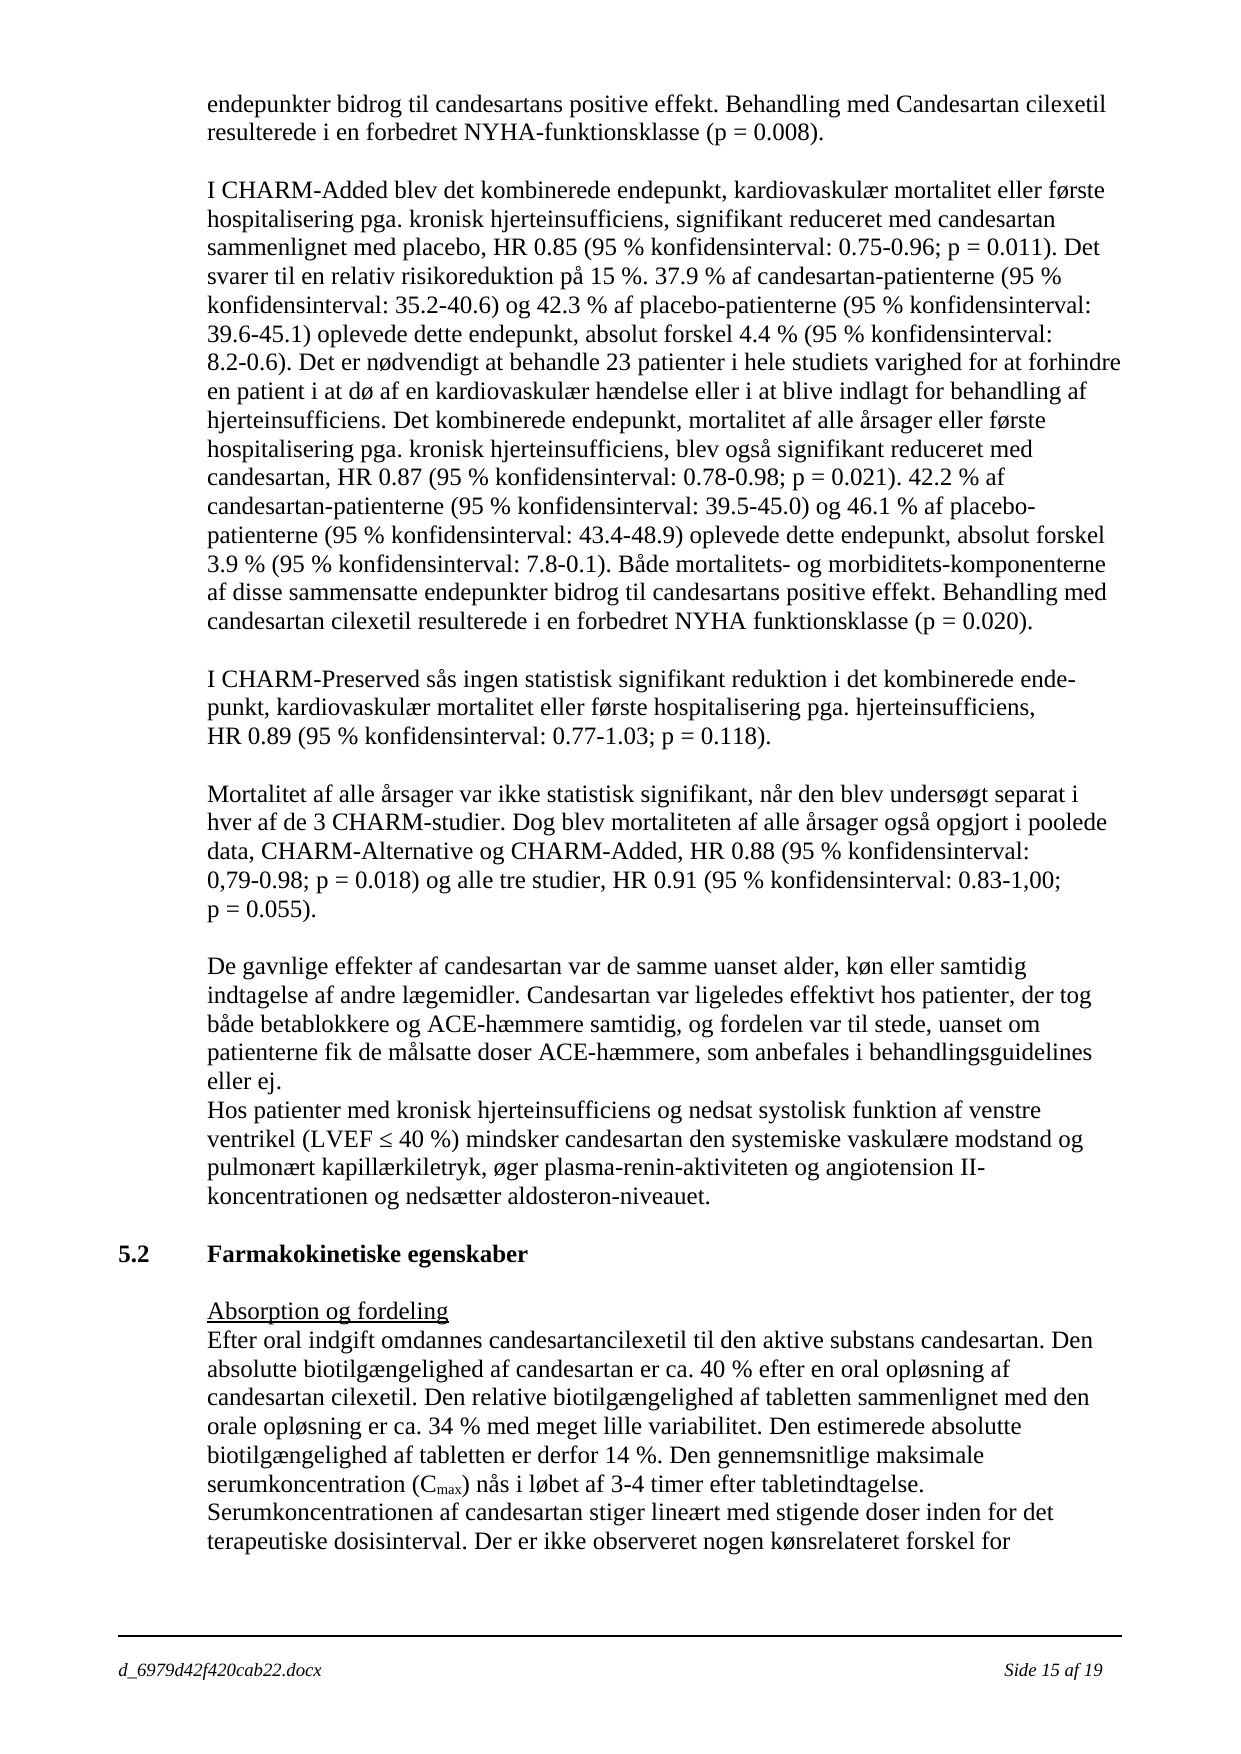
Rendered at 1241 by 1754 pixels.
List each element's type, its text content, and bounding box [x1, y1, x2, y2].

text Absorption og fordeling [207, 1296, 1122, 1325]
text 5.2 Farmakokinetiske egenskaber [118, 1239, 1122, 1267]
text I CHARM-Added blev det kombinerede endepunkt, kardiovaskulær mortalitet eller første hospitalisering pga. kronisk hjerteinsufficiens, signifikant reduceret med candesartan sammenlignet med placebo, HR 0.85 (95 % konfidensinterval: 0.75-0.96; p = 0.011). Det svarer til en relativ risikoreduktion på 15 %. 37.9 % af candesartan-patienterne (95 % konfidensinterval: 35.2-40.6) og 42.3 % af placebo-patienterne (95 % konfidensinterval: 39.6-45.1) oplevede dette endepunkt, absolut forskel 4.4 % (95 % konfidensinterval: 8.2-0.6). Det er nødvendigt at behandle 23 patienter i hele studiets varighed for at forhindre en patient i at dø af en kardiovaskulær hændelse eller i at blive indlagt for behandling af hjerteinsufficiens. Det kombinerede endepunkt, mortalitet af alle årsager eller første hospitalisering pga. kronisk hjerteinsufficiens, blev også signifikant reduceret med candesartan, HR 0.87 (95 % konfidensinterval: 0.78-0.98; p = 0.021). 42.2 % af candesartan-patienterne (95 % konfidensinterval: 39.5-45.0) og 46.1 % af placebo-patienterne (95 % konfidensinterval: 43.4-48.9) oplevede dette endepunkt, absolut forskel 3.9 % (95 % konfidensinterval: 7.8-0.1). Både mortalitets- og morbiditets-komponenterne af disse sammensatte endepunkter bidrog til candesartans positive effekt. Behandling med candesartan cilexetil resulterede i en forbedret NYHA funktionsklasse (p = 0.020). [207, 175, 1122, 635]
text De gavnlige effekter af candesartan var de samme uanset alder, køn eller samtidig indtagelse af andre lægemidler. Candesartan var ligeledes effektivt hos patienter, der tog både betablokkere og ACE-hæmmere samtidig, og fordelen var til stede, uanset om patienterne fik de målsatte doser ACE-hæmmere, som anbefales i behandlingsguidelines eller ej. [207, 951, 1122, 1095]
text Mortalitet af alle årsager var ikke statistisk signifikant, når den blev undersøgt separat i hver af de 3 CHARM-studier. Dog blev mortaliteten af alle årsager også opgjort i poolede data, CHARM-Alternative og CHARM-Added, HR 0.88 (95 % konfidensinterval: 0,79-0.98; p = 0.018) og alle tre studier, HR 0.91 (95 % konfidensinterval: 0.83-1,00; p = 0.055). [207, 779, 1122, 922]
text Hos patienter med kronisk hjerteinsufficiens og nedsat systolisk funktion af venstre ventrikel (LVEF ≤ 40 %) mindsker candesartan den systemiske vaskulære modstand og pulmonært kapillærkiletryk, øger plasma-renin-aktiviteten og angiotension II-koncentrationen og nedsætter aldosteron-niveauet. [207, 1095, 1122, 1210]
text I CHARM-Preserved sås ingen statistisk signifikant reduktion i det kombinerede ende-punkt, kardiovaskulær mortalitet eller første hospitalisering pga. hjerteinsufficiens, HR 0.89 (95 % konfidensinterval: 0.77-1.03; p = 0.118). [207, 664, 1122, 750]
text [207, 89, 1122, 146]
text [207, 1325, 1122, 1555]
